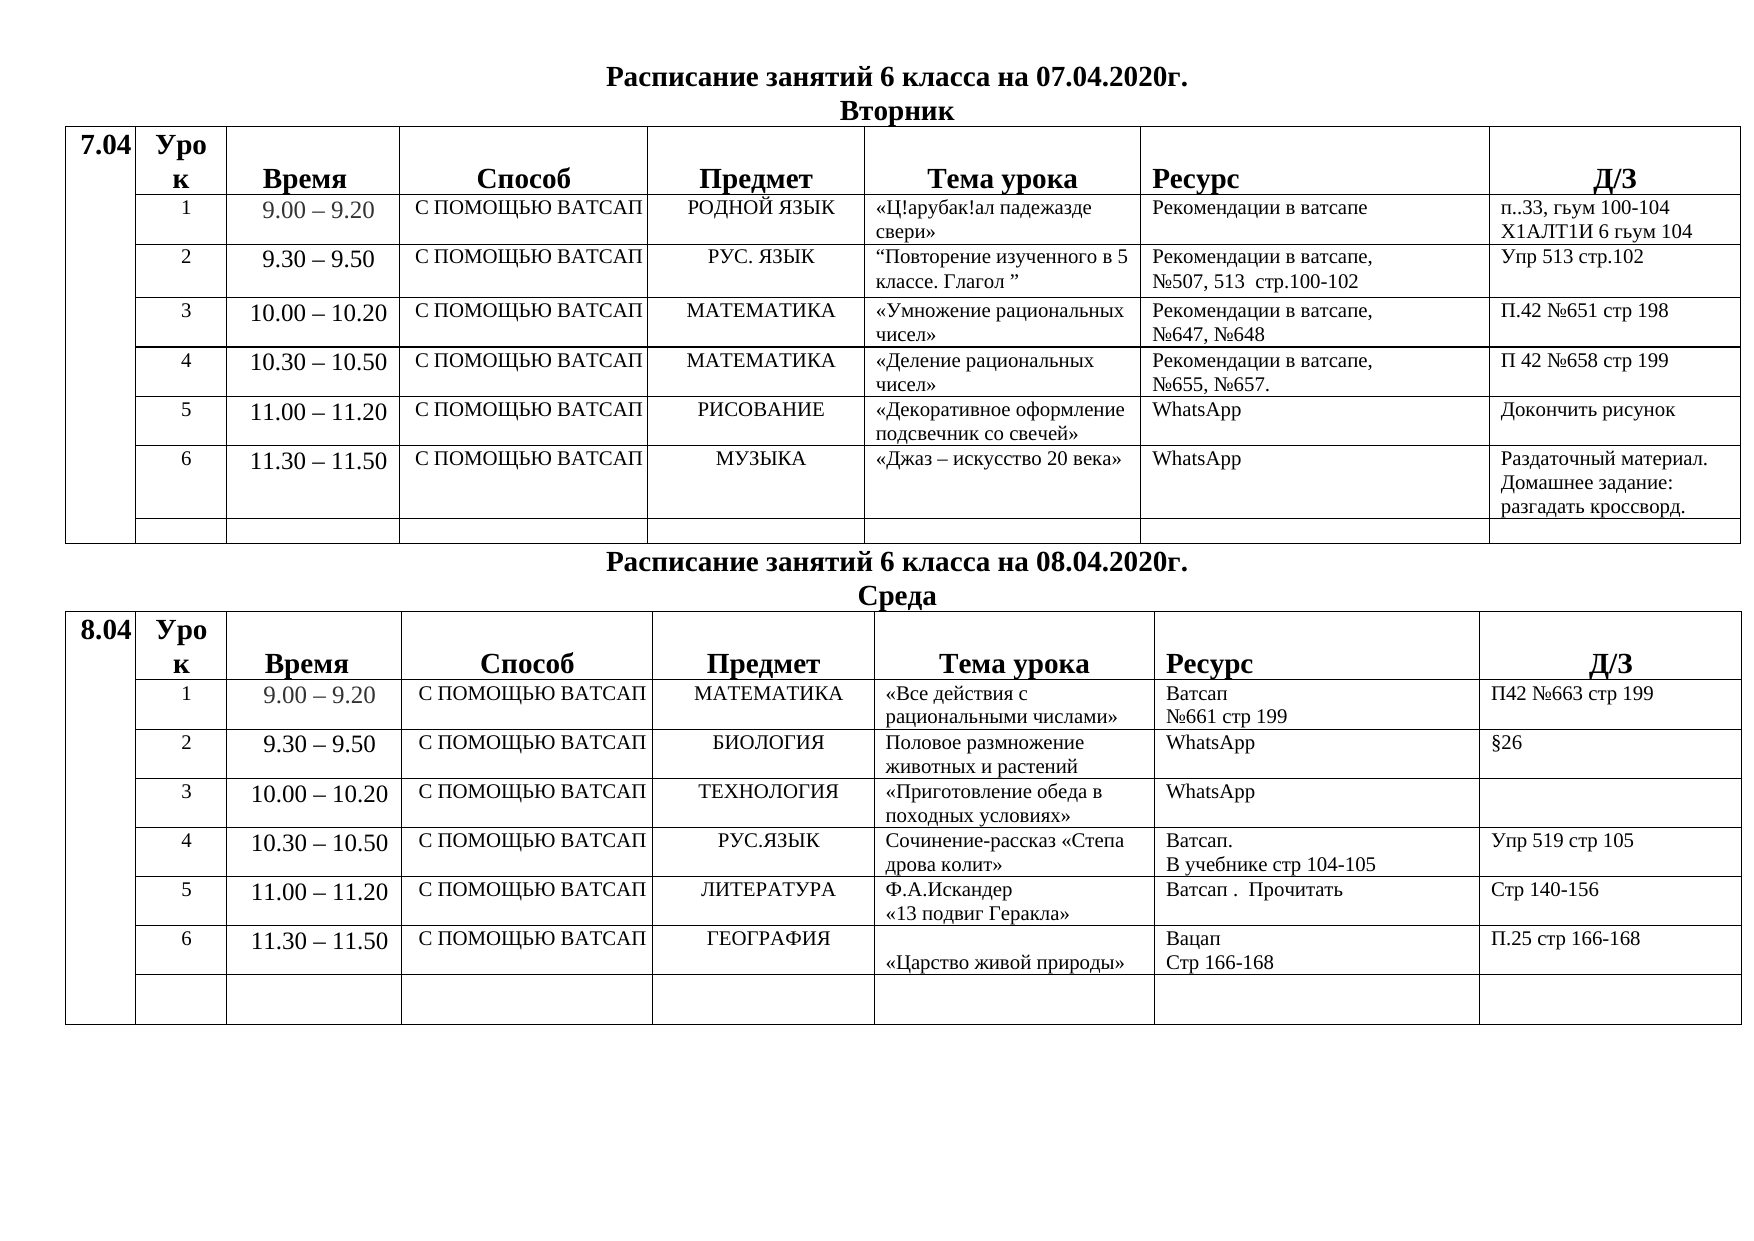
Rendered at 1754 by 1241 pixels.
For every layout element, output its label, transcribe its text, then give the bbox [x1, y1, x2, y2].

table_cell 5 [136, 877, 226, 925]
table_cell [136, 519, 226, 543]
text Расписание занятий 6 класса на 08.04.2020г. [65, 544, 1729, 578]
table_cell 6 [136, 446, 226, 518]
table_cell Половое размножение животных и растений [875, 730, 1154, 778]
table_cell [1480, 779, 1741, 827]
table_cell МАТЕМАТИКА [648, 298, 864, 346]
table_cell 9.00 – 9.20 [227, 680, 401, 728]
table_cell П 42 №658 стр 199 [1490, 348, 1740, 396]
table_header Предмет [648, 127, 864, 194]
table_header 8.04 [66, 612, 135, 1023]
table_cell БИОЛОГИЯ [653, 730, 874, 778]
table_cell «Ц!арубак!ал падежазде свери» [865, 195, 1140, 243]
table_cell Сочинение-рассказ «Степа дрова колит» [875, 828, 1154, 876]
table_cell РУС.ЯЗЫК [653, 828, 874, 876]
table_cell п..33, гьум 100-104 Х1АЛТ1И 6 гьум 104 [1490, 195, 1740, 243]
table_cell «Деление рациональных чисел» [865, 348, 1140, 396]
table_header Предмет [653, 612, 874, 679]
table_cell 2 [136, 730, 226, 778]
table_header Способ [400, 127, 647, 194]
table_cell РИСОВАНИЕ [648, 397, 864, 445]
table_cell «Приготовление обеда в походных условиях» [875, 779, 1154, 827]
table_cell [227, 975, 401, 1023]
table_cell Вацап Стр 166-168 [1155, 926, 1479, 974]
table_cell 9.00 – 9.20 [227, 195, 399, 243]
table_cell [1480, 975, 1741, 1023]
table_cell 3 [136, 779, 226, 827]
table_cell Ватсап №661 стр 199 [1155, 680, 1479, 728]
table_header Способ [402, 612, 652, 679]
table_header Ресурс [1155, 612, 1479, 679]
table_cell Раздаточный материал. Домашнее задание: разгадать кроссворд. [1490, 446, 1740, 518]
table_header Урок [136, 127, 226, 194]
table_cell [1155, 975, 1479, 1023]
table_cell Ватсап . Прочитать [1155, 877, 1479, 925]
table_cell МУЗЫКА [648, 446, 864, 518]
table_cell РОДНОЙ ЯЗЫК [648, 195, 864, 243]
table_cell WhatsАpp [1155, 730, 1479, 778]
table_header Тема урока [875, 612, 1154, 679]
table_header 7.04 [66, 127, 135, 543]
table_cell П42 №663 стр 199 [1480, 680, 1741, 728]
table_cell 10.00 – 10.20 [227, 779, 401, 827]
table_cell Упр 519 стр 105 [1480, 828, 1741, 876]
table_cell «Царство живой природы» [875, 926, 1154, 974]
table_cell 9.30 – 9.50 [227, 245, 399, 297]
table_cell 3 [136, 298, 226, 346]
table_cell С ПОМОЩЬЮ ВАТСАП [400, 446, 647, 518]
text Расписание занятий 6 класса на 07.04.2020г. [65, 59, 1729, 93]
table_cell С ПОМОЩЬЮ ВАТСАП [402, 779, 652, 827]
table_cell 4 [136, 348, 226, 396]
table_cell С ПОМОЩЬЮ ВАТСАП [402, 926, 652, 974]
table_cell Упр 513 стр.102 [1490, 245, 1740, 297]
table_cell МАТЕМАТИКА [653, 680, 874, 728]
table_cell 2 [136, 245, 226, 297]
table_cell [227, 519, 399, 543]
table_cell Рекомендации в ватсапе, №647, №648 [1141, 298, 1489, 346]
text Среда [65, 578, 1729, 611]
table_cell Докончить рисунок [1490, 397, 1740, 445]
table_cell Рекомендации в ватсапе, №655, №657. [1141, 348, 1489, 396]
table_cell С ПОМОЩЬЮ ВАТСАП [402, 730, 652, 778]
table_cell WhatsАpp [1141, 446, 1489, 518]
table_cell «Джаз – искусство 20 века» [865, 446, 1140, 518]
table_cell WhatsАpp [1155, 779, 1479, 827]
table_header Урок [136, 612, 226, 679]
table_cell [136, 975, 226, 1023]
text Вторник [65, 93, 1729, 126]
table_cell С ПОМОЩЬЮ ВАТСАП [402, 828, 652, 876]
table_cell 11.30 – 11.50 [227, 926, 401, 974]
table_cell 4 [136, 828, 226, 876]
table_cell Ватсап. В учебнике стр 104-105 [1155, 828, 1479, 876]
table_cell РУС. ЯЗЫК [648, 245, 864, 297]
table_cell WhatsАpp [1141, 397, 1489, 445]
table_cell [402, 975, 652, 1023]
table_cell 10.00 – 10.20 [227, 298, 399, 346]
table_cell [1490, 519, 1740, 543]
table_cell Рекомендации в ватсапе, №507, 513 стр.100-102 [1141, 245, 1489, 297]
table_cell «Умножение рациональных чисел» [865, 298, 1140, 346]
table_cell С ПОМОЩЬЮ ВАТСАП [402, 877, 652, 925]
table_cell С ПОМОЩЬЮ ВАТСАП [400, 397, 647, 445]
table_cell 1 [136, 195, 226, 243]
table_cell 11.30 – 11.50 [227, 446, 399, 518]
table_cell 11.00 – 11.20 [227, 877, 401, 925]
table_cell [400, 519, 647, 543]
table_cell С ПОМОЩЬЮ ВАТСАП [400, 348, 647, 396]
table_cell С ПОМОЩЬЮ ВАТСАП [402, 680, 652, 728]
table_cell П.25 стр 166-168 [1480, 926, 1741, 974]
table_header Тема урока [865, 127, 1140, 194]
table_header Время [227, 612, 401, 679]
table_cell [865, 519, 1140, 543]
table_cell С ПОМОЩЬЮ ВАТСАП [400, 245, 647, 297]
table_header Д/З [1480, 612, 1741, 679]
table_cell 11.00 – 11.20 [227, 397, 399, 445]
table_cell §26 [1480, 730, 1741, 778]
table_cell [1141, 519, 1489, 543]
table_cell [648, 519, 864, 543]
table_cell С ПОМОЩЬЮ ВАТСАП [400, 298, 647, 346]
table_cell ЛИТЕРАТУРА [653, 877, 874, 925]
table_cell ГЕОГРАФИЯ [653, 926, 874, 974]
table_header Д/З [1490, 127, 1740, 194]
table_cell 9.30 – 9.50 [227, 730, 401, 778]
table_cell «Декоративное оформление подсвечник со свечей» [865, 397, 1140, 445]
table_cell “Повторение изученного в 5 классе. Глагол ” [865, 245, 1140, 297]
table_cell Ф.А.Искандер «13 подвиг Геракла» [875, 877, 1154, 925]
table_cell С ПОМОЩЬЮ ВАТСАП [400, 195, 647, 243]
table_header Ресурс [1141, 127, 1489, 194]
table_cell [653, 975, 874, 1023]
table_cell 5 [136, 397, 226, 445]
table_cell [875, 975, 1154, 1023]
table_cell Стр 140-156 [1480, 877, 1741, 925]
table_cell «Все действия с рациональными числами» [875, 680, 1154, 728]
table_cell 10.30 – 10.50 [227, 348, 399, 396]
table_cell 1 [136, 680, 226, 728]
table_cell МАТЕМАТИКА [648, 348, 864, 396]
table_cell 6 [136, 926, 226, 974]
table_header Время [227, 127, 399, 194]
table_cell ТЕХНОЛОГИЯ [653, 779, 874, 827]
table_cell П.42 №651 стр 198 [1490, 298, 1740, 346]
table_cell Рекомендации в ватсапе [1141, 195, 1489, 243]
table_cell 10.30 – 10.50 [227, 828, 401, 876]
